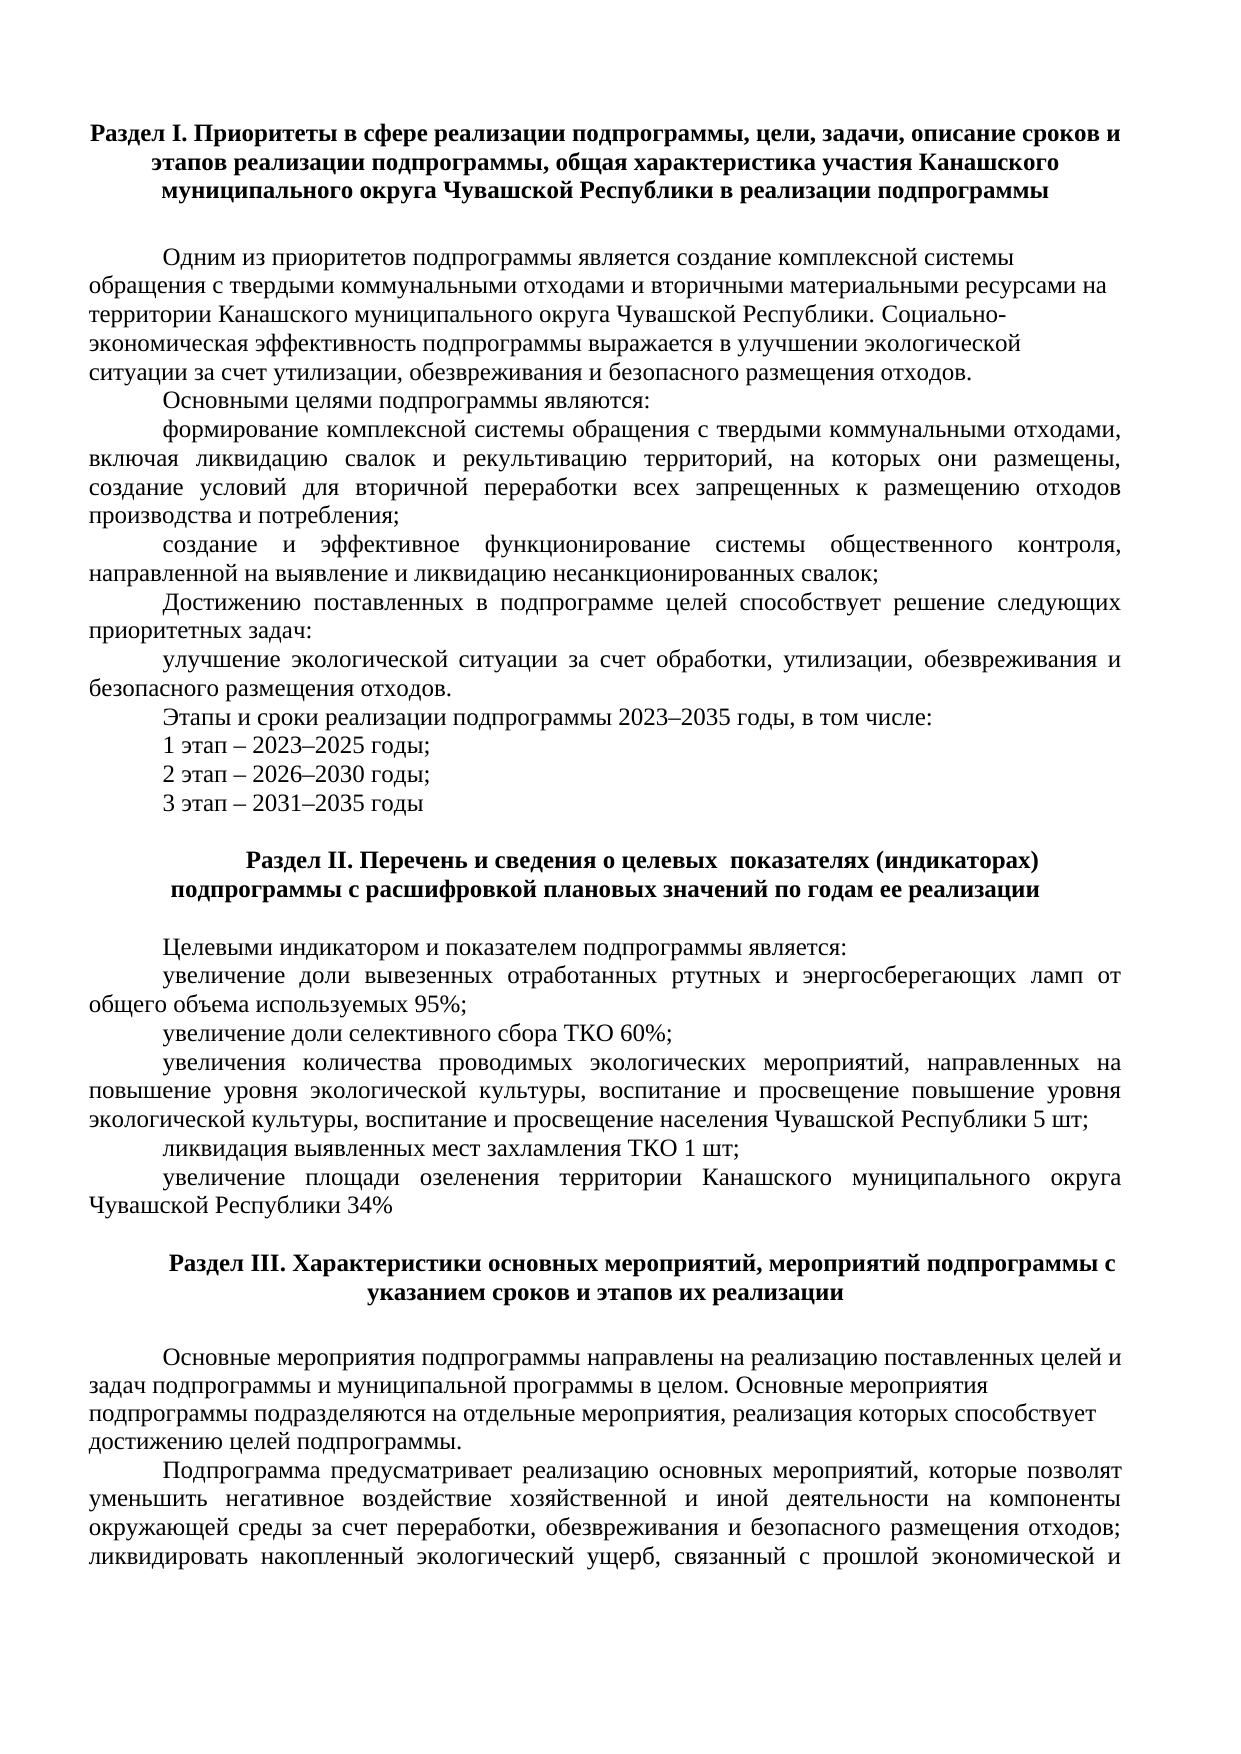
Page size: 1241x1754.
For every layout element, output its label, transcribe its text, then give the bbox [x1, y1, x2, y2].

text создание и эффективное функционирование системы общественного контроля, направленной на выявление и ликвидацию несанкционированных свалок; [88, 529, 1122, 587]
text 1 этап – 2023–2025 годы; [88, 731, 1122, 759]
text Целевыми индикатором и показателем подпрограммы является: [88, 932, 1122, 961]
text Основными целями подпрограммы являются: [88, 386, 1122, 414]
text Раздел III. Характеристики основных мероприятий, мероприятий подпрограммы с указанием сроков и этапов их реализации [88, 1248, 1122, 1306]
text увеличение доли вывезенных отработанных ртутных и энергосберегающих ламп от общего объема используемых 95%; [88, 961, 1122, 1018]
text Этапы и сроки реализации подпрограммы 2023–2035 годы, в том числе: [88, 702, 1122, 731]
text Раздел II. Перечень и сведения о целевых показателях (индикаторах) подпрограммы с расшифровкой плановых значений по годам ее реализации [88, 846, 1122, 903]
text Основные мероприятия подпрограммы направлены на реализацию поставленных целей и задач подпрограммы и муниципальной программы в целом. Основные мероприятия подпрограммы подразделяются на отдельные мероприятия, реализация которых способствует достижению целей подпрограммы. [88, 1343, 1122, 1455]
text увеличение доли селективного сбора ТКО 60%; [88, 1018, 1122, 1047]
text формирование комплексной системы обращения с твердыми коммунальными отходами, включая ликвидацию свалок и рекультивацию территорий, на которых они размещены, создание условий для вторичной переработки всех запрещенных к размещению отходов производства и потребления; [88, 414, 1122, 529]
text Достижению поставленных в подпрограмме целей способствует решение следующих приоритетных задач: [88, 587, 1122, 644]
text Одним из приоритетов подпрограммы является создание комплексной системы обращения с твердыми коммунальными отходами и вторичными материальными ресурсами на территории Канашского муниципального округа Чувашской Республики. Социально-экономическая эффективность подпрограммы выражается в улучшении экологической ситуации за счет утилизации, обезвреживания и безопасного размещения отходов. [88, 242, 1122, 386]
text увеличение площади озеленения территории Канашского муниципального округа Чувашской Республики 34% [88, 1162, 1122, 1219]
text 3 этап – 2031–2035 годы [88, 788, 1122, 817]
text 2 этап – 2026–2030 годы; [88, 759, 1122, 788]
text улучшение экологической ситуации за счет обработки, утилизации, обезвреживания и безопасного размещения отходов. [88, 644, 1122, 702]
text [88, 1455, 1122, 1570]
text ликвидация выявленных мест захламления ТКО 1 шт; [88, 1133, 1122, 1162]
text Раздел I. Приоритеты в сфере реализации подпрограммы, цели, задачи, описание сроков и этапов реализации подпрограммы, общая характеристика участия Канашского муниципального округа Чувашской Республики в реализации подпрограммы [88, 118, 1122, 204]
text увеличения количества проводимых экологических мероприятий, направленных на повышение уровня экологической культуры, воспитание и просвещение повышение уровня экологической культуры, воспитание и просвещение населения Чувашской Республики 5 шт; [88, 1047, 1122, 1133]
